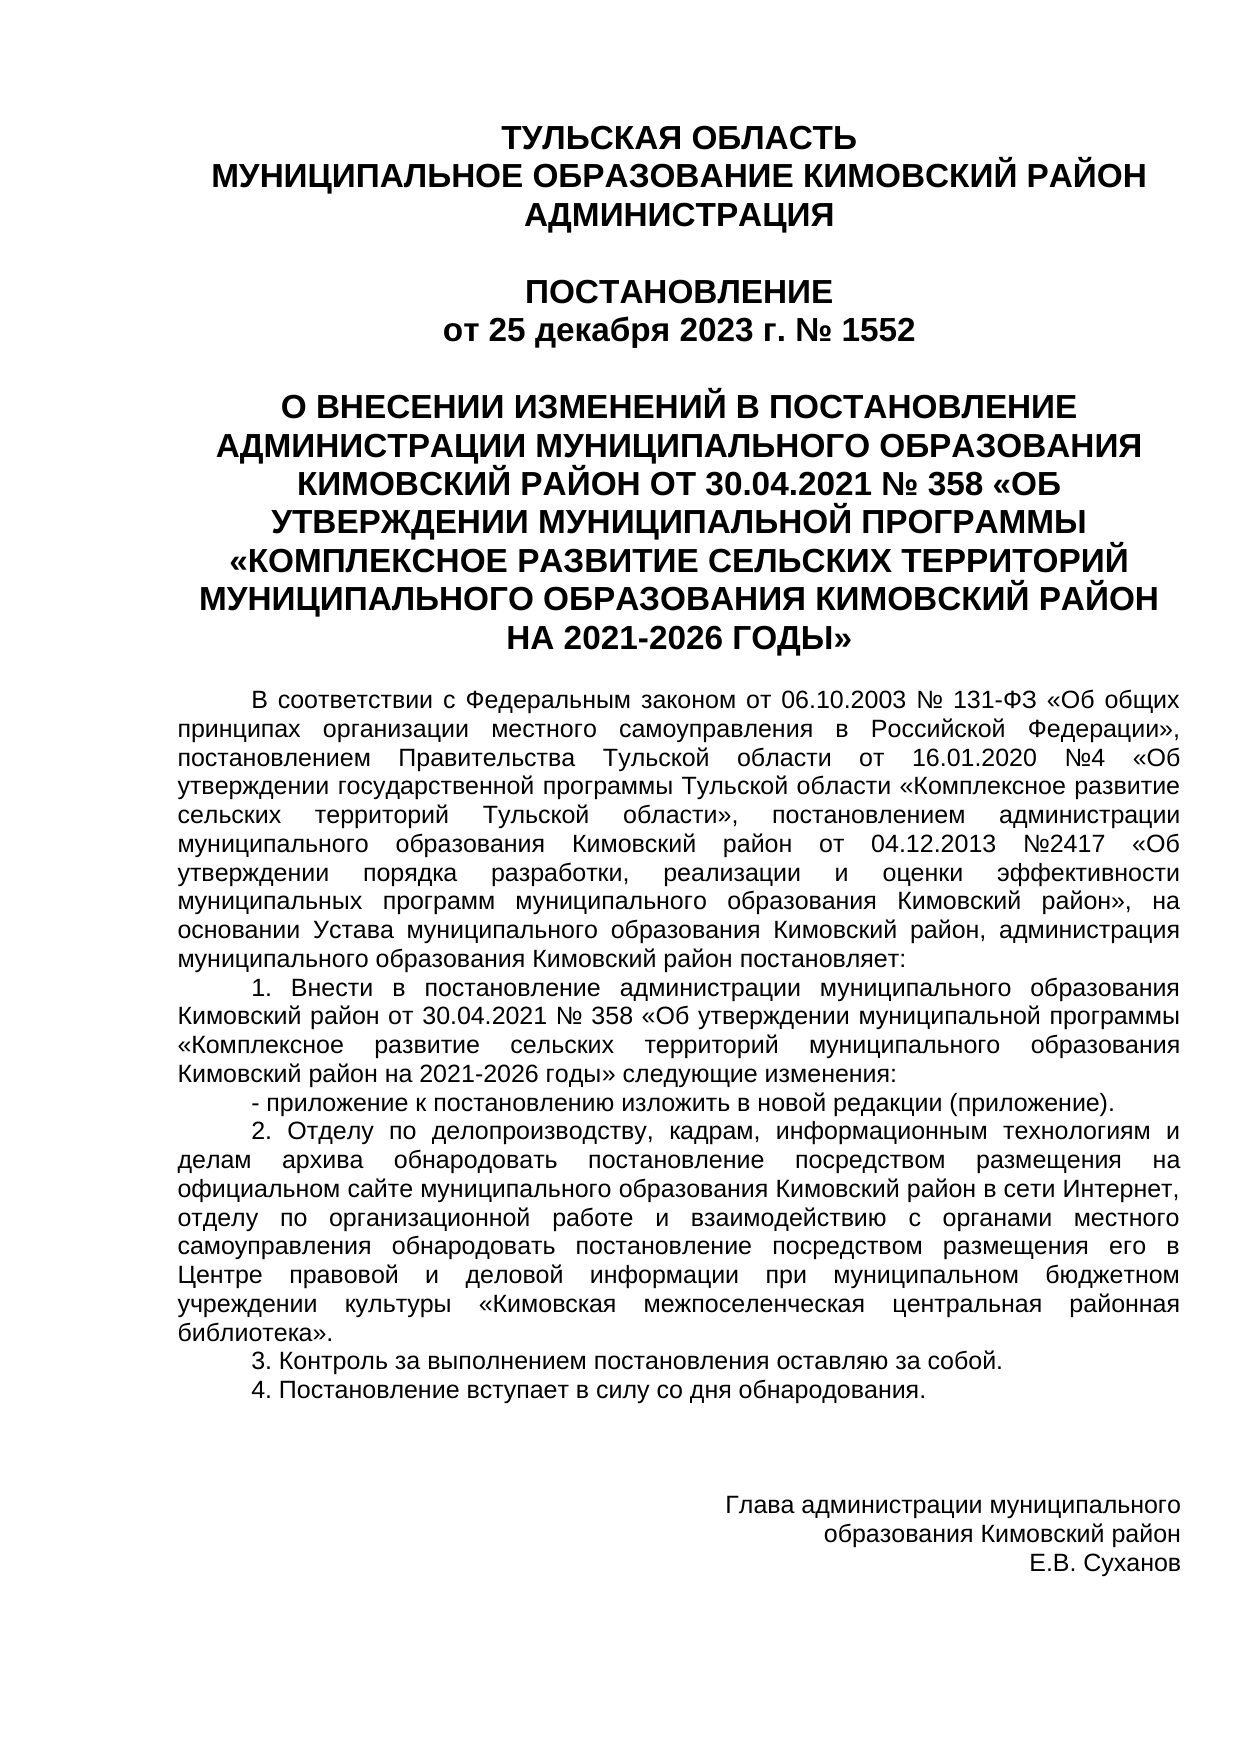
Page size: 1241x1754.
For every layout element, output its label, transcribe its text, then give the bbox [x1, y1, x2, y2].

text Е.В. Суханов [709, 1547, 1181, 1576]
text от 25 декабря 2023 г. № 1552 [177, 310, 1181, 349]
text 2. Отделу по делопроизводству, кадрам, информационным технологиям и делам архива обнародовать постановление посредством размещения на официальном сайте муниципального образования Кимовский район в сети Интернет, отделу по организационной работе и взаимодействию с органами местного самоуправления обнародовать постановление посредством размещения его в Центре правовой и деловой информации при муниципальном бюджетном учреждении культуры «Кимовская межпоселенческая центральная районная библиотека». [177, 1116, 1181, 1346]
text ТУЛЬСКАЯ ОБЛАСТЬ [177, 118, 1181, 157]
text Глава администрации муниципального образования Кимовский район [709, 1490, 1181, 1547]
text ПОСТАНОВЛЕНИЕ [177, 272, 1181, 310]
text - приложение к постановлению изложить в новой редакции (приложение). [177, 1087, 1181, 1116]
text 1. Внести в постановление администрации муниципального образования Кимовский район от 30.04.2021 № 358 «Об утверждении муниципальной программы «Комплексное развитие сельских территорий муниципального образования Кимовский район на 2021-2026 годы» следующие изменения: [177, 972, 1181, 1087]
text МУНИЦИПАЛЬНОЕ ОБРАЗОВАНИЕ КИМОВСКИЙ РАЙОН [177, 157, 1181, 195]
text В соответствии с Федеральным законом от 06.10.2003 № 131-ФЗ «Об общих принципах организации местного самоуправления в Российской Федерации», постановлением Правительства Тульской области от 16.01.2020 №4 «Об утверждении государственной программы Тульской области «Комплексное развитие сельских территорий Тульской области», постановлением администрации муниципального образования Кимовский район от 04.12.2013 №2417 «Об утверждении порядка разработки, реализации и оценки эффективности муниципальных программ муниципального образования Кимовский район», на основании Устава муниципального образования Кимовский район, администрация муниципального образования Кимовский район постановляет: [177, 685, 1181, 972]
text 4. Постановление вступает в силу со дня обнародования. [177, 1375, 1181, 1404]
text 3. Контроль за выполнением постановления оставляю за собой. [177, 1346, 1181, 1375]
text О ВНЕСЕНИИ ИЗМЕНЕНИЙ В ПОСТАНОВЛЕНИЕ АДМИНИСТРАЦИИ МУНИЦИПАЛЬНОГО ОБРАЗОВАНИЯ КИМОВСКИЙ РАЙОН ОТ 30.04.2021 № 358 «ОБ УТВЕРЖДЕНИИ МУНИЦИПАЛЬНОЙ ПРОГРАММЫ «КОМПЛЕКСНОЕ РАЗВИТИЕ СЕЛЬСКИХ ТЕРРИТОРИЙ МУНИЦИПАЛЬНОГО ОБРАЗОВАНИЯ КИМОВСКИЙ РАЙОН НА 2021-2026 ГОДЫ» [177, 387, 1181, 656]
text АДМИНИСТРАЦИЯ [177, 195, 1181, 233]
